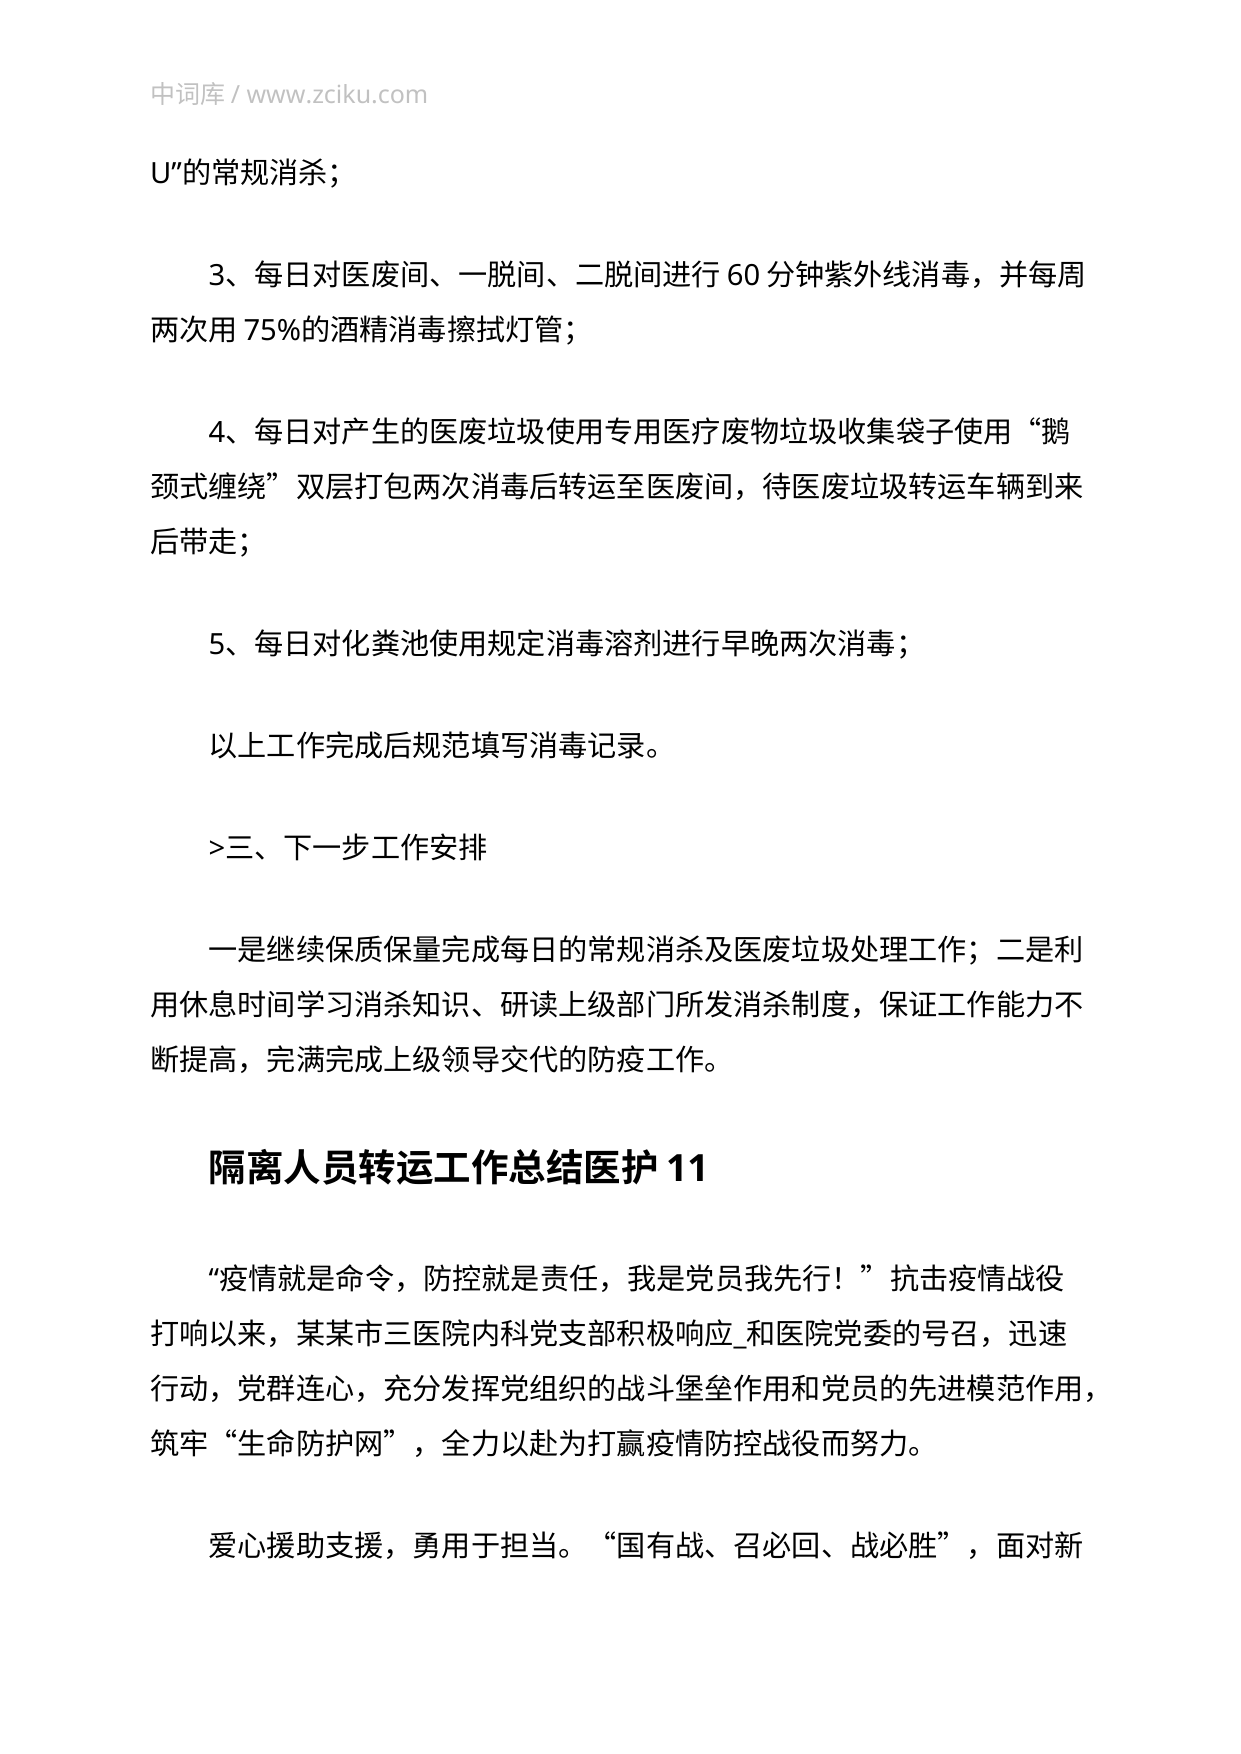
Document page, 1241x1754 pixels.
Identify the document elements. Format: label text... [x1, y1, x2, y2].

text 隔离人员转运工作总结医护11 [150, 1138, 1090, 1192]
text 一是继续保质保量完成每日的常规消杀及医废垃圾处理工作；二是利用休息时间学习消杀知识、研读上级部门所发消杀制度，保证工作能力不断提高，完满完成上级领导交代的防疫工作。 [150, 926, 1090, 1078]
text >三、下一步工作安排 [150, 824, 1090, 867]
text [150, 150, 1090, 192]
text “疫情就是命令，防控就是责任，我是党员我先行！”抗击疫情战役打响以来，某某市三医院内科党支部积极响应_和医院党委的号召，迅速行动，党群连心，充分发挥党组织的战斗堡垒作用和党员的先进模范作用，筑牢“生命防护网”，全力以赴为打赢疫情防控战役而努力。 [150, 1256, 1090, 1463]
text 4、每日对产生的医废垃圾使用专用医疗废物垃圾收集袋子使用“鹅颈式缠绕”双层打包两次消毒后转运至医废间，待医废垃圾转运车辆到来后带走； [150, 409, 1090, 561]
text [150, 1522, 1090, 1564]
text 3、每日对医废间、一脱间、二脱间进行60分钟紫外线消毒，并每周两次用75%的酒精消毒擦拭灯管； [150, 252, 1090, 349]
text 以上工作完成后规范填写消毒记录。 [150, 723, 1090, 765]
text 5、每日对化粪池使用规定消毒溶剂进行早晚两次消毒； [150, 621, 1090, 663]
